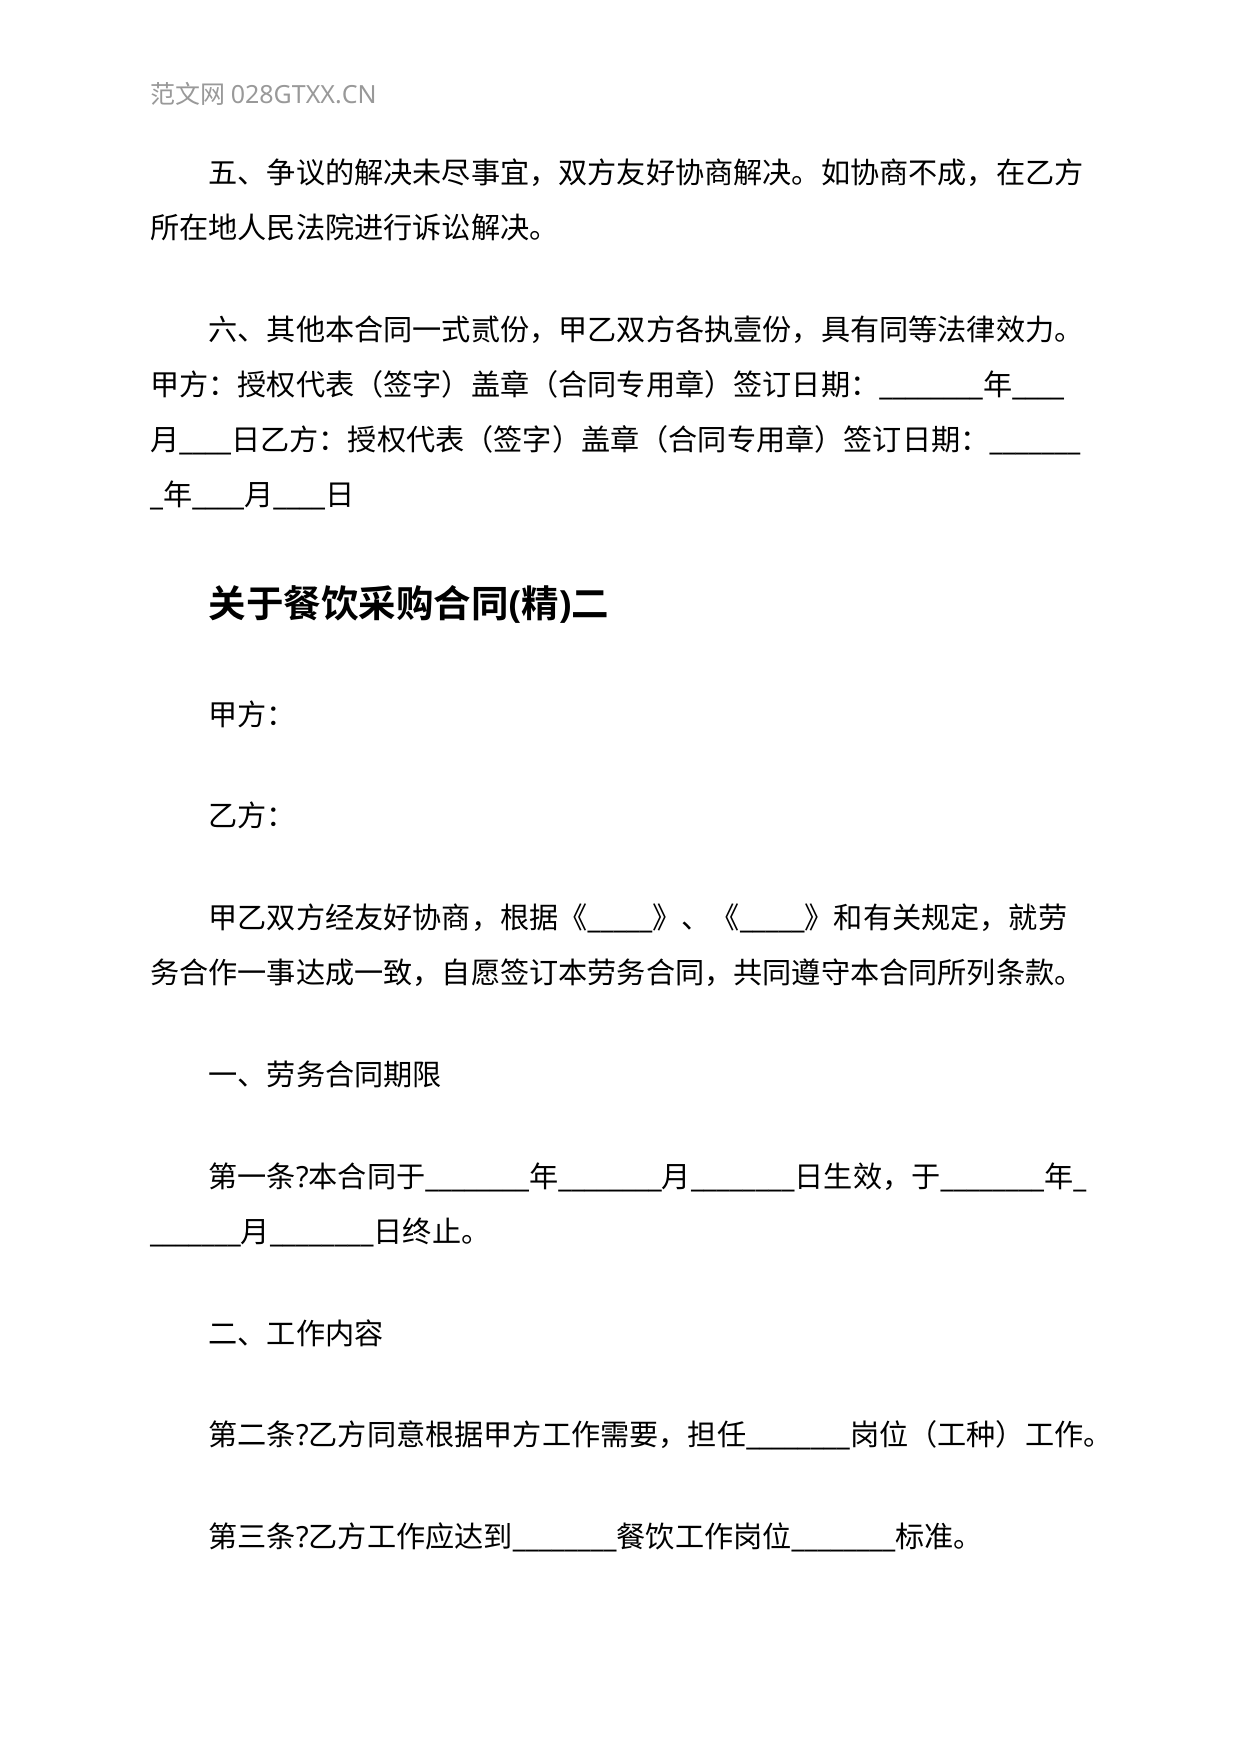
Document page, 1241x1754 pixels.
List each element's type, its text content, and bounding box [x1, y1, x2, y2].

text 第一条?本合同于________年________月________日生效，于________年________月________日终止。 [150, 1153, 1090, 1251]
text 二、工作内容 [150, 1310, 1090, 1352]
text 甲方： [150, 691, 1090, 733]
text 甲乙双方经友好协商，根据《_____》、《_____》和有关规定，就劳务合作一事达成一致，自愿签订本劳务合同，共同遵守本合同所列条款。 [150, 895, 1090, 992]
text 五、争议的解决未尽事宜，双方友好协商解决。如协商不成，在乙方所在地人民法院进行诉讼解决。 [150, 150, 1090, 247]
text 六、其他本合同一式贰份，甲乙双方各执壹份，具有同等法律效力。甲方：授权代表（签字）盖章（合同专用章）签订日期：________年____月____日乙方：授权代表（签字）盖章（合同专用章）签订日期：________年____月____日 [150, 307, 1090, 514]
text 关于餐饮采购合同(精)二 [150, 573, 1090, 628]
text 乙方： [150, 793, 1090, 835]
text 第二条?乙方同意根据甲方工作需要，担任________岗位（工种）工作。 [150, 1412, 1090, 1454]
text 第三条?乙方工作应达到________餐饮工作岗位________标准。 [150, 1514, 1090, 1556]
text 一、劳务合同期限 [150, 1051, 1090, 1094]
